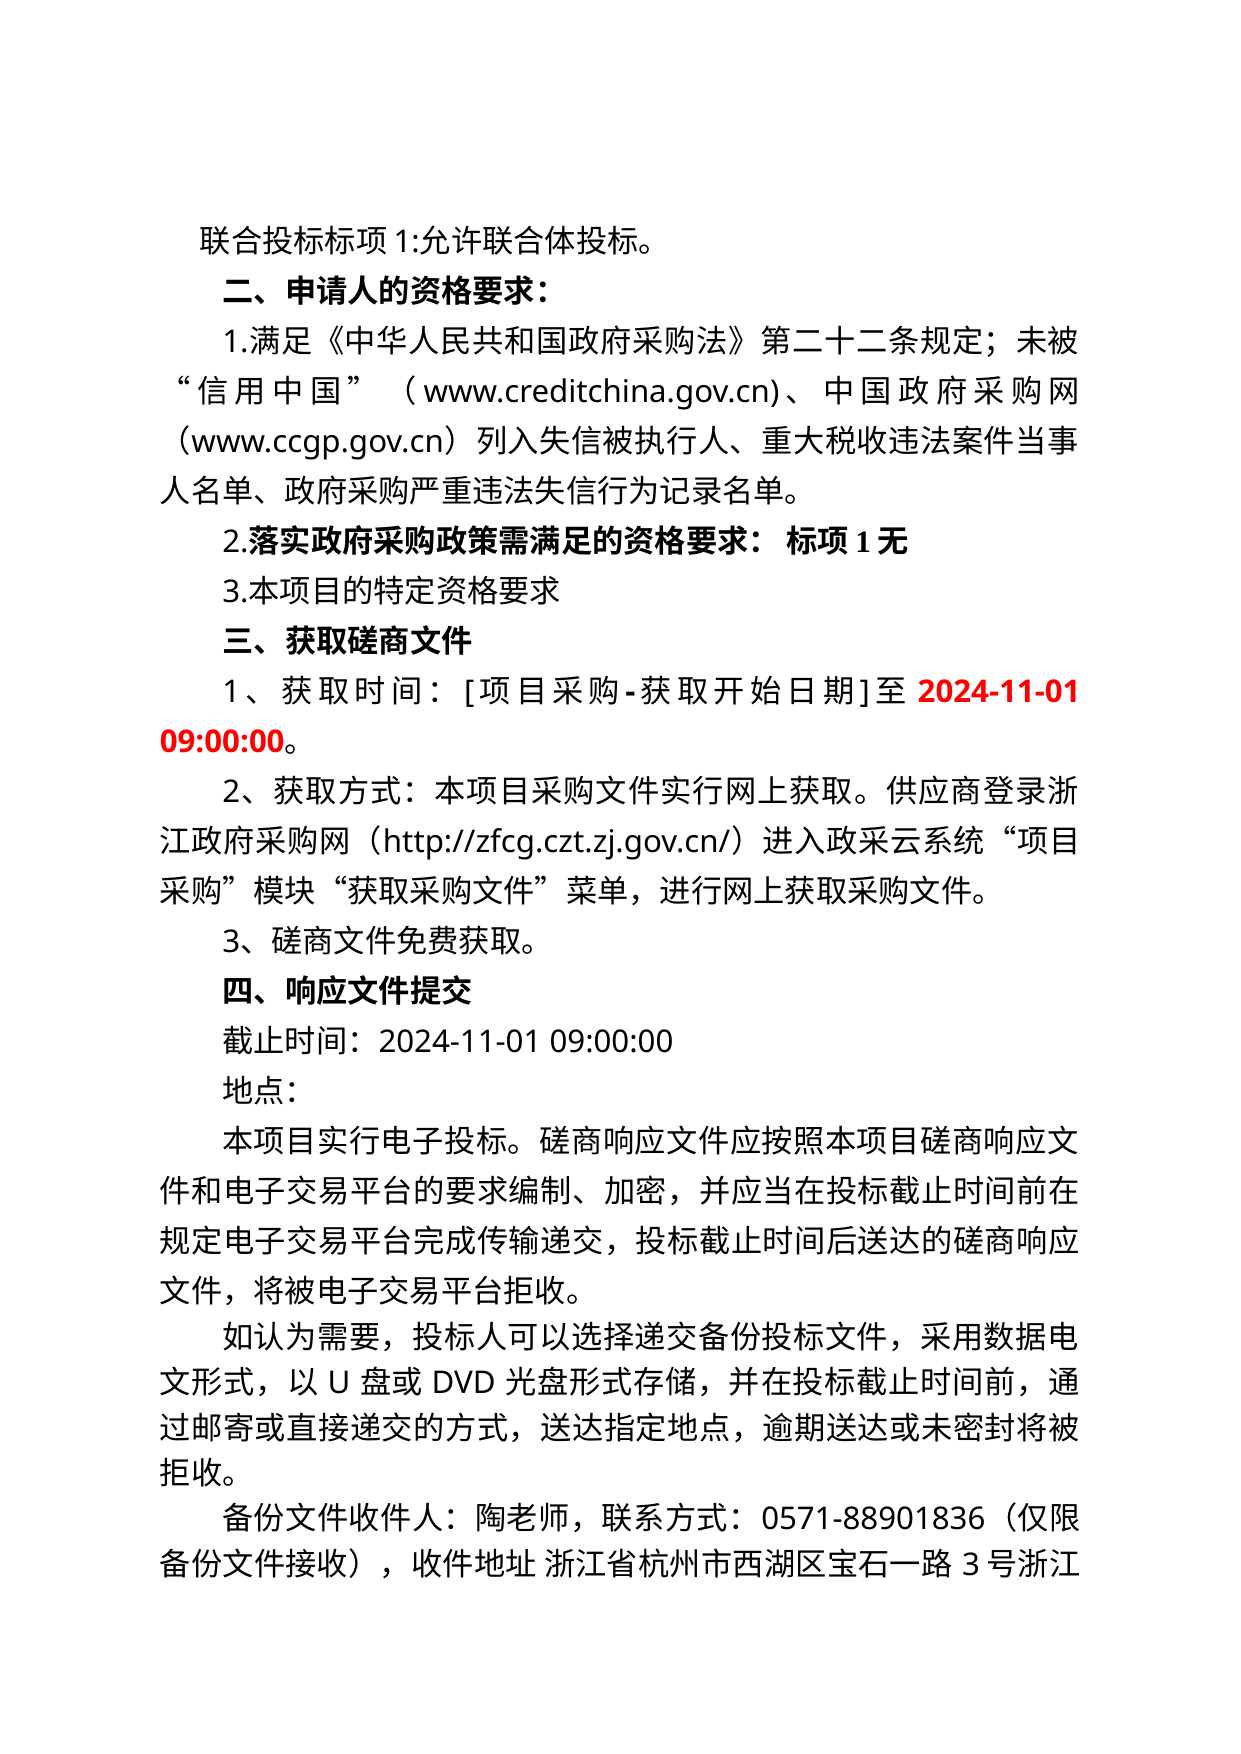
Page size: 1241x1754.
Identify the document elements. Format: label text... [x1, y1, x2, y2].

text 地点： [159, 1062, 1081, 1112]
text 1.满足《中华人民共和国政府采购法》第二十二条规定；未被“信用中国”（www.creditchina.gov.cn)、中国政府采购网（www.ccgp.gov.cn）列入失信被执行人、重大税收违法案件当事人名单、政府采购严重违法失信行为记录名单。 [159, 312, 1081, 512]
text 截止时间：2024-11-01 09:00:00 [159, 1012, 1081, 1062]
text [159, 1493, 1081, 1584]
text 1、获取时间：[项目采购-获取开始日期]至2024-11-01 09:00:00。 [159, 662, 1081, 762]
text 三、获取磋商文件 [159, 612, 1081, 662]
text 联合投标标项1:允许联合体投标。 [159, 212, 1081, 262]
text 3.本项目的特定资格要求 [159, 562, 1081, 612]
text 2、获取方式：本项目采购文件实行网上获取。供应商登录浙江政府采购网（http://zfcg.czt.zj.gov.cn/）进入政采云系统“项目采购”模块“获取采购文件”菜单，进行网上获取采购文件。 [159, 762, 1081, 912]
text 如认为需要，投标人可以选择递交备份投标文件，采用数据电文形式，以 U 盘或 DVD 光盘形式存储，并在投标截止时间前，通过邮寄或直接递交的方式，送达指定地点，逾期送达或未密封将被拒收。 [159, 1312, 1081, 1493]
text 3、磋商文件免费获取。 [159, 912, 1081, 962]
text 二、申请人的资格要求： [159, 262, 1081, 312]
text 2.落实政府采购政策需满足的资格要求： 标项1无 [159, 512, 1081, 562]
text 本项目实行电子投标。磋商响应文件应按照本项目磋商响应文件和电子交易平台的要求编制、加密，并应当在投标截止时间前在规定电子交易平台完成传输递交，投标截止时间后送达的磋商响应文件，将被电子交易平台拒收。 [159, 1112, 1081, 1312]
text 四、响应文件提交 [159, 962, 1081, 1012]
